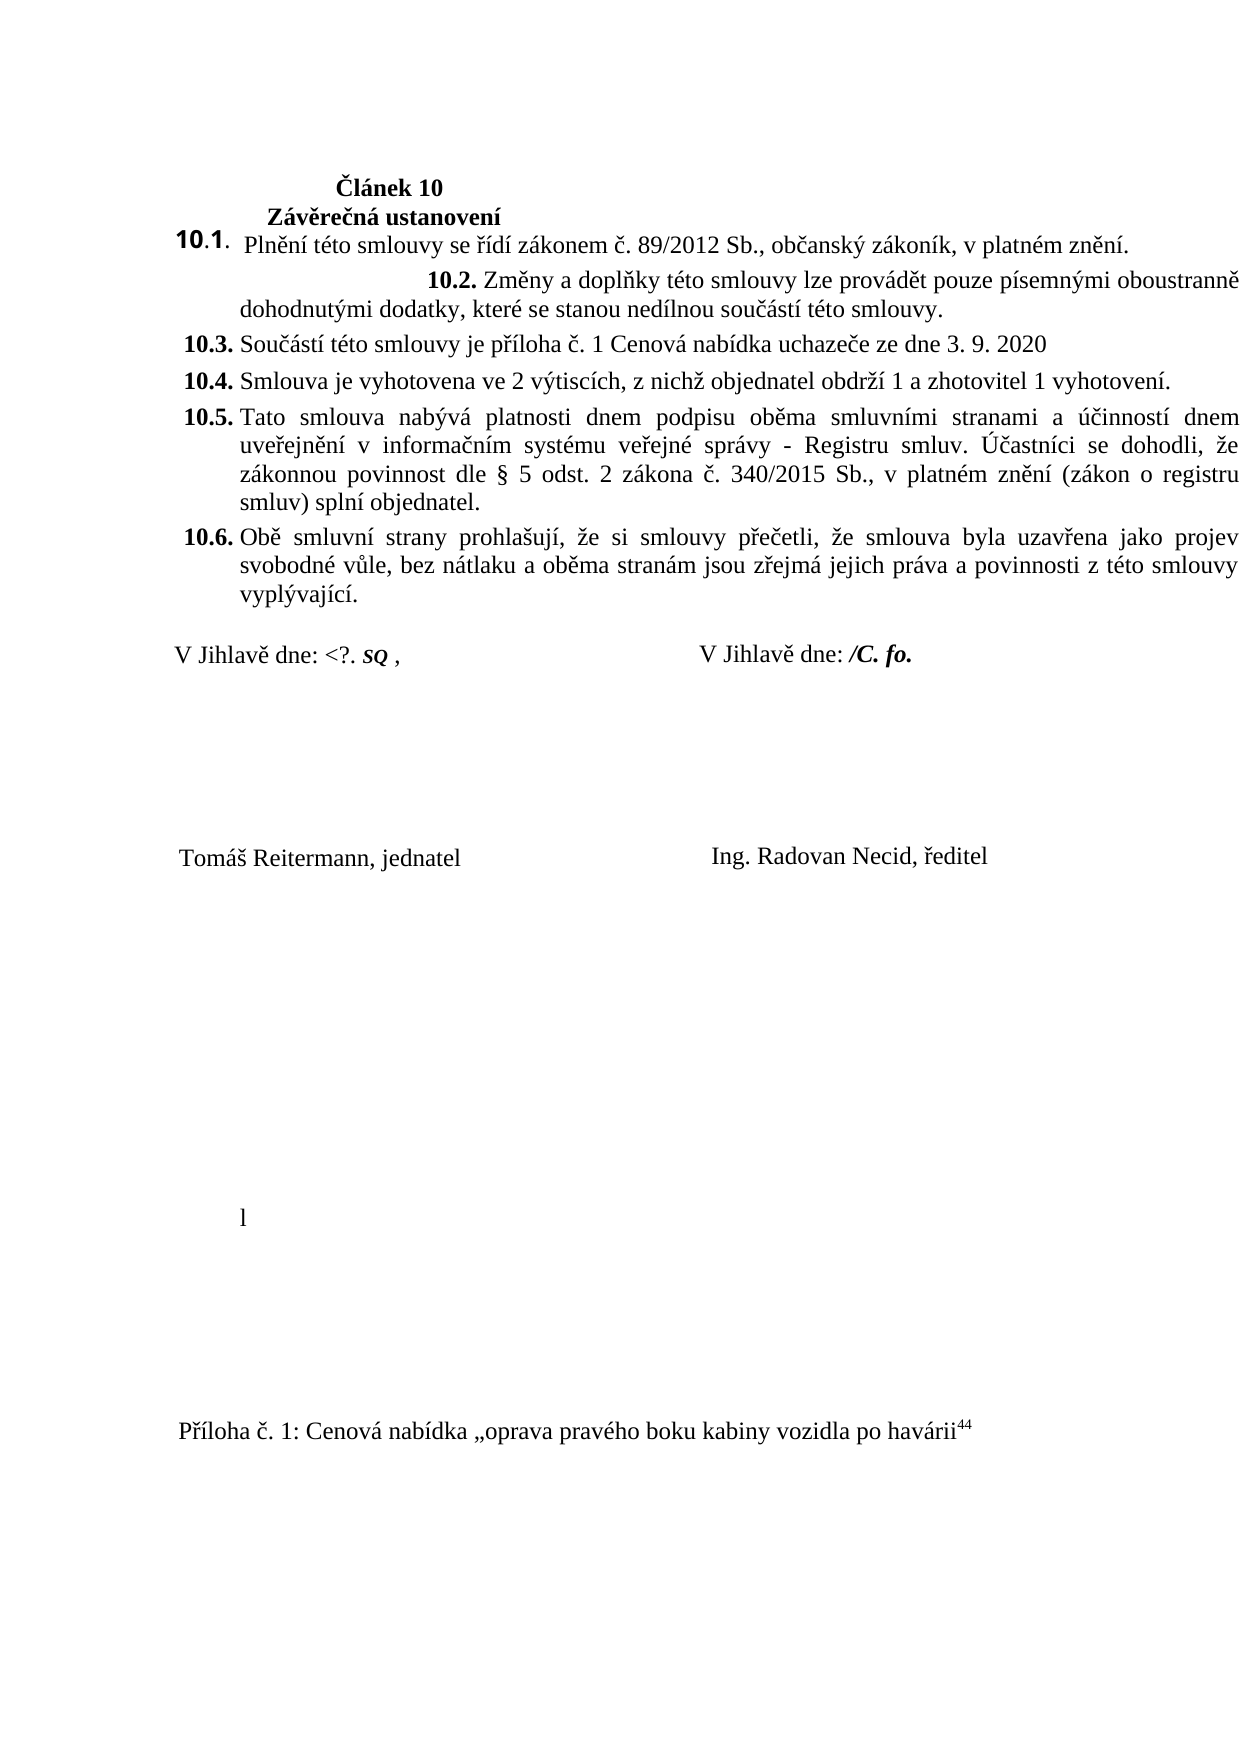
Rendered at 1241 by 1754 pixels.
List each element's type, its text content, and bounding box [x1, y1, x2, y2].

text Plnění této smlouvy se řídí zákonem č. 89/2012 Sb., občanský zákoník, v platném znění. [0, 231, 1240, 259]
list Součástí této smlouvy je příloha č. 1 Cenová nabídka uchazeče ze dne 3. 9. 2020 [183, 332, 1240, 357]
text Závěrečná ustanovení [267, 202, 1240, 231]
list Obě smluvní strany prohlašují, že si smlouvy přečetli, že smlouva byla uzavřena jako projev svobodné vůle, bez nátlaku a oběma stranám jsou zřejmá jejich práva a povinnosti z této smlouvy vyplývající. [183, 522, 1240, 608]
list Změny a doplňky této smlouvy lze provádět pouze písemnými oboustranně dohodnutými dodatky, které se stanou nedílnou součástí této smlouvy. [183, 266, 1240, 323]
list Smlouva je vyhotovena ve 2 výtiscích, z nichž objednatel obdrží 1 a zhotovitel 1 vyhotovení. [183, 366, 1240, 395]
list Tato smlouva nabývá platnosti dnem podpisu oběma smluvními stranami a účinností dnem uveřejnění v informačním systému veřejné správy - Registru smluv. Účastníci se dohodli, že zákonnou povinnost dle § 5 odst. 2 zákona č. 340/2015 Sb., v platném znění (zákon o registru smluv) splní objednatel. [183, 402, 1240, 516]
text Článek 10 [335, 174, 1240, 202]
